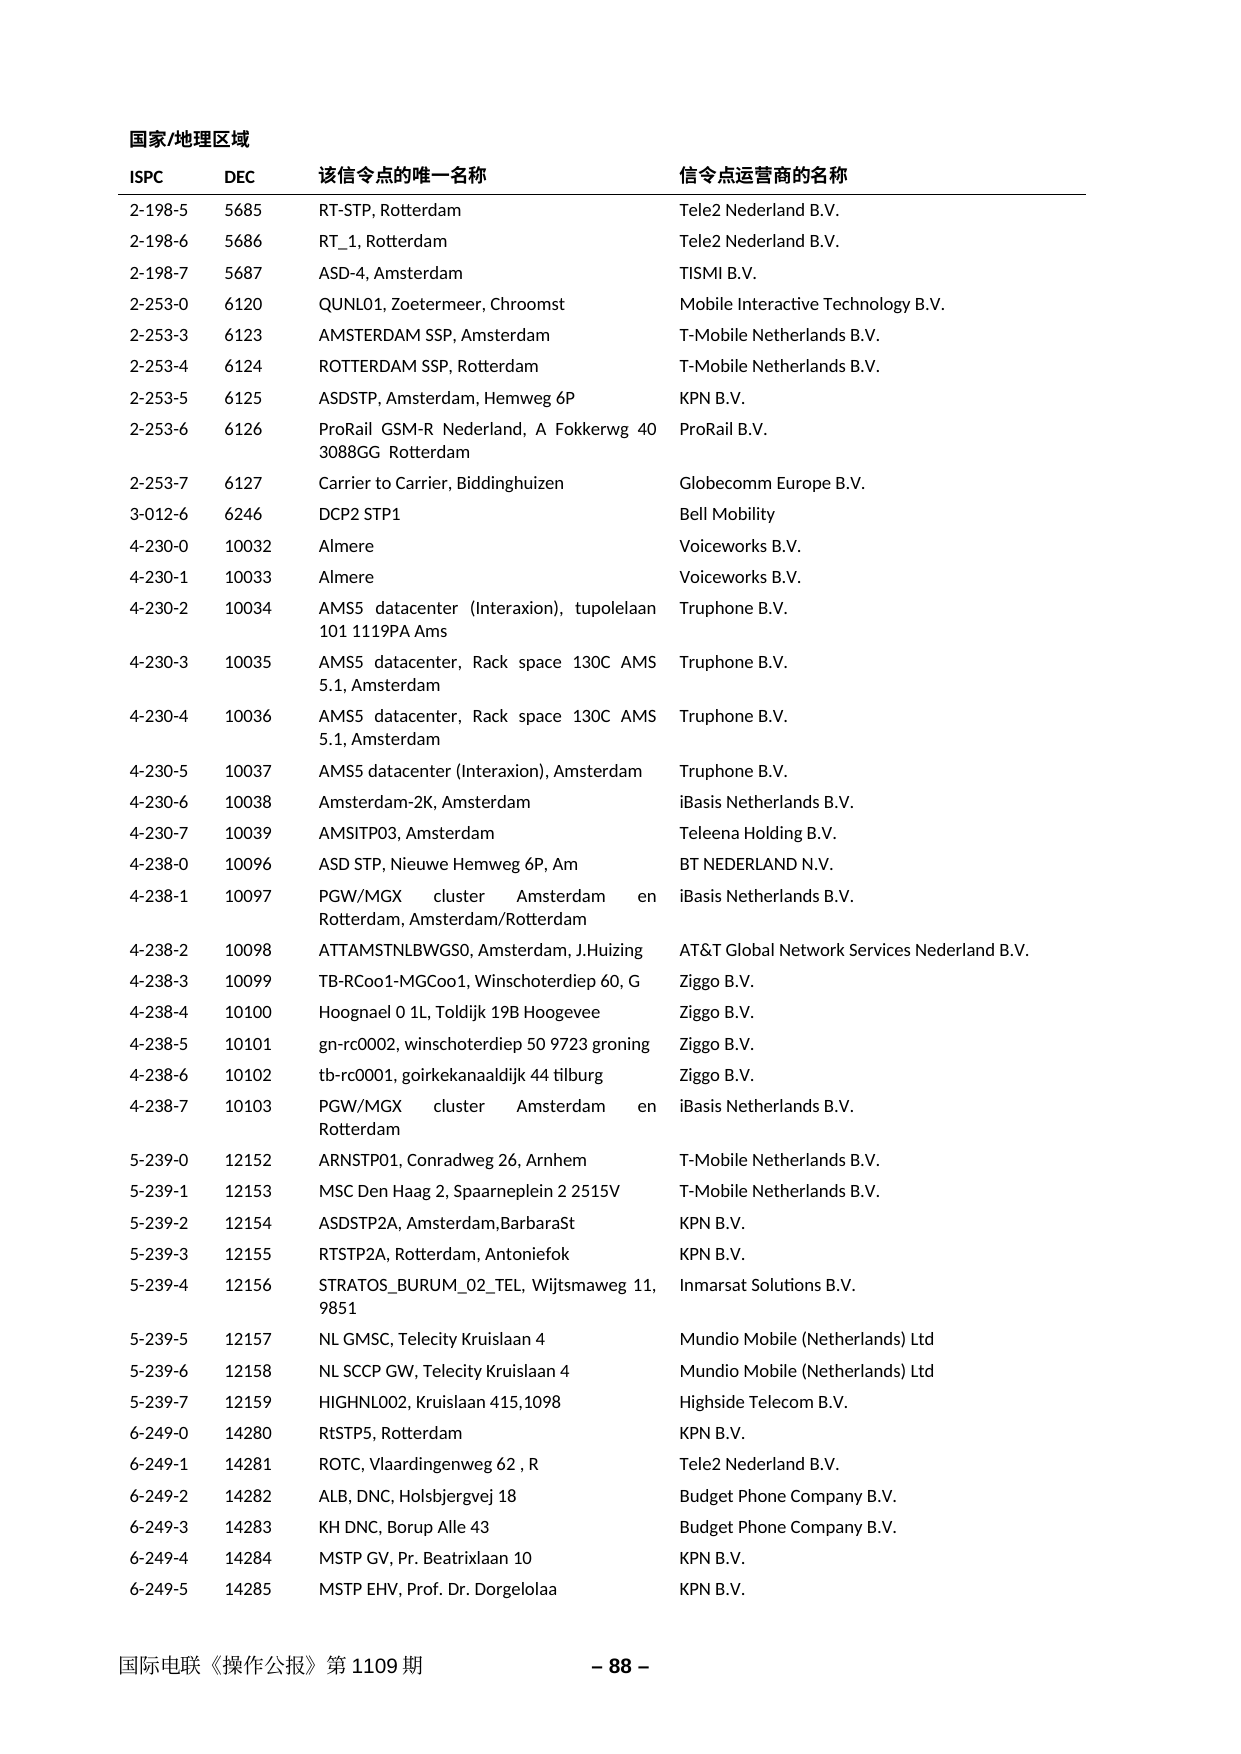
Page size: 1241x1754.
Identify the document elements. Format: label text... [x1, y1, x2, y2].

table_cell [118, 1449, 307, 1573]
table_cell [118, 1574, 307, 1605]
table_cell ISPC [118, 158, 213, 194]
table_cell DEC [213, 158, 307, 194]
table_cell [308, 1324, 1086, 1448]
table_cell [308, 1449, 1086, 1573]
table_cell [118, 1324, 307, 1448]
table_header 国家/地理区域 [118, 118, 307, 158]
table_header 信令点运营商的名称 [668, 118, 1086, 194]
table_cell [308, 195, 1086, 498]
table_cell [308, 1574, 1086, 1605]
table_header 该信令点的唯一名称 [308, 118, 668, 194]
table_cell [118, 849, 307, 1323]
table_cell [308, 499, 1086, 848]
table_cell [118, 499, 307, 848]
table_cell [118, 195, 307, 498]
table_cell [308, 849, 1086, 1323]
